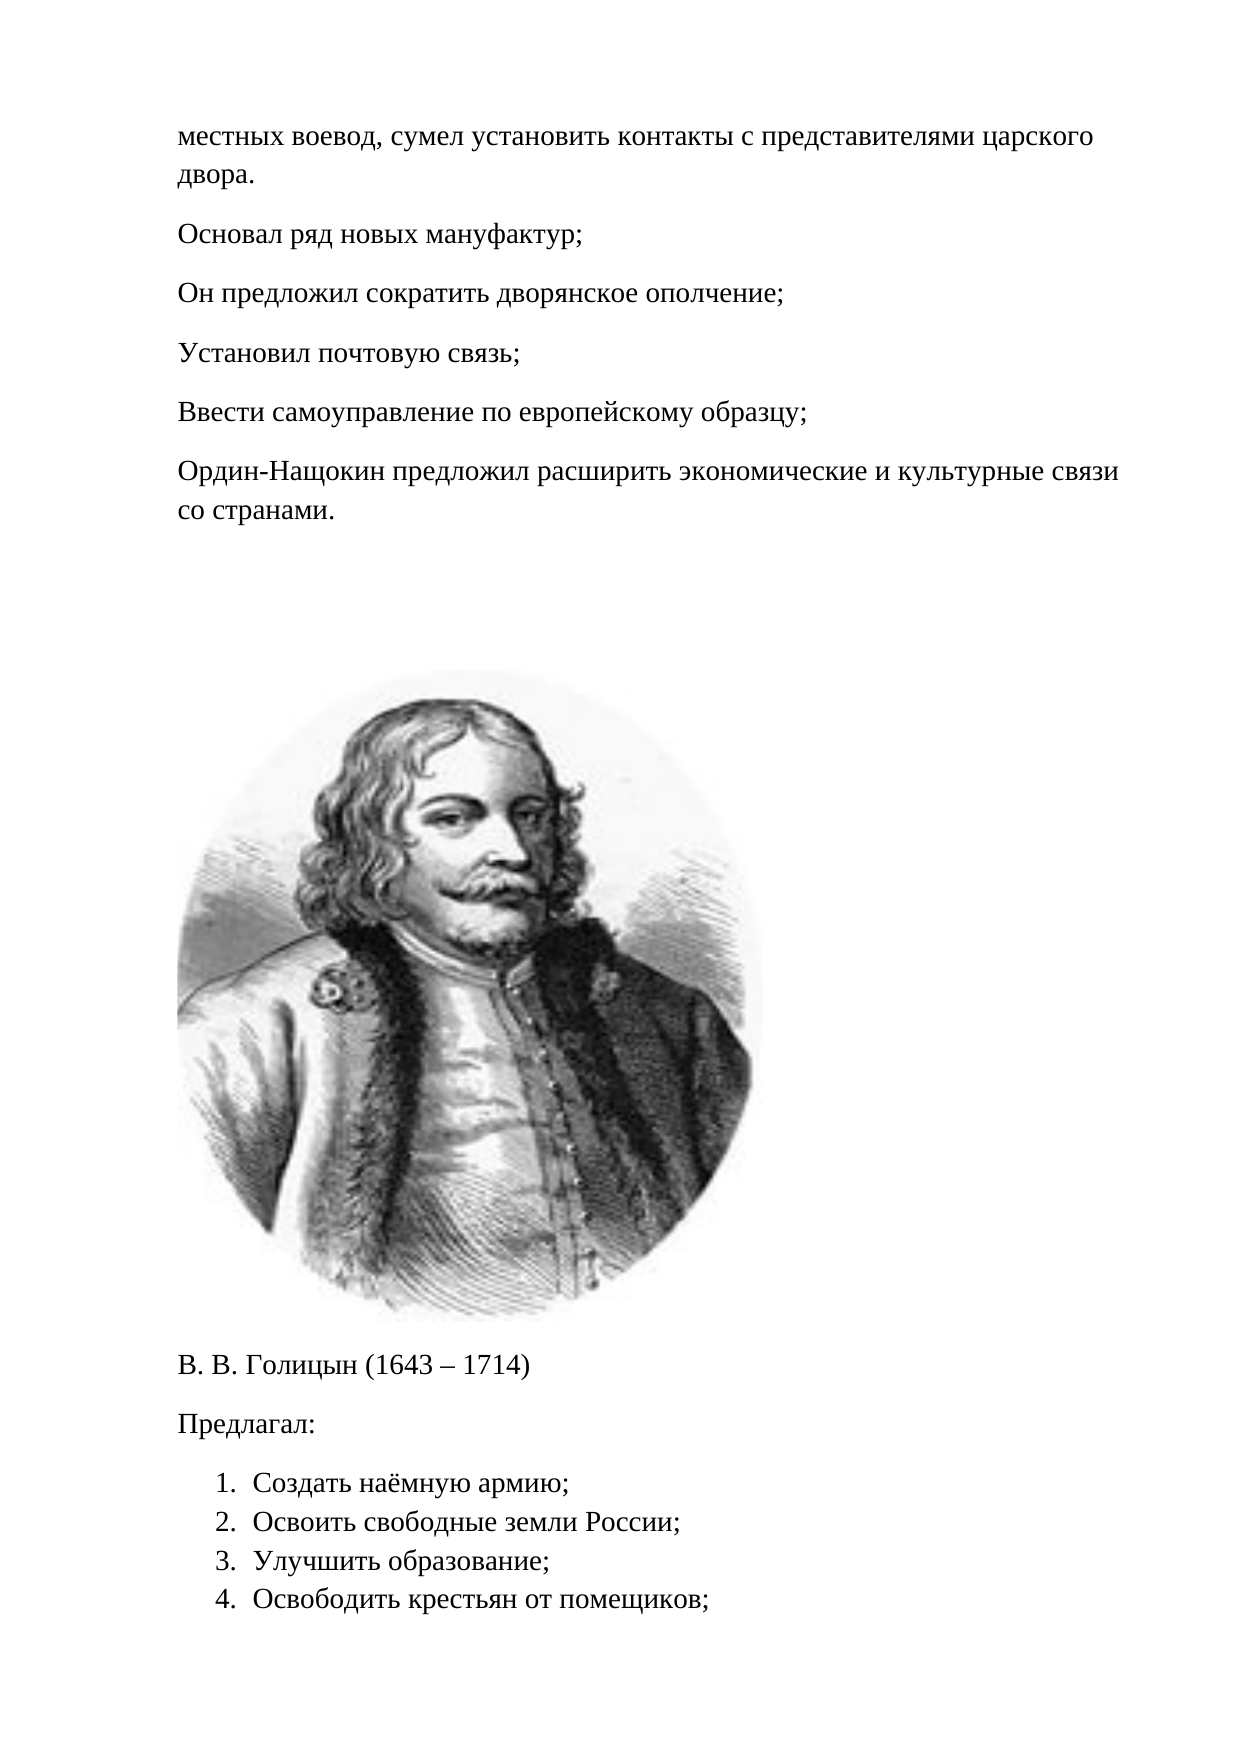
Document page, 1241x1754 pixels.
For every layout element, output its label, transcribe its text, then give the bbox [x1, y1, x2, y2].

text Предлагал: [177, 1406, 1152, 1440]
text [177, 118, 1152, 190]
text Он предложил сократить дворянское ополчение; [177, 275, 1152, 309]
list Создать наёмную армию; [215, 1466, 1152, 1499]
list Освободить крестьян от помещиков; [215, 1581, 1152, 1615]
text Основал ряд новых мануфактур; [177, 216, 1152, 249]
picture [177, 670, 764, 1322]
text Установил почтовую связь; [177, 335, 1152, 368]
text Ордин-Нащокин предложил расширить экономические и культурные связи со странами. [177, 453, 1152, 526]
text В. В. Голицын (1643 – 1714) [177, 1347, 1152, 1380]
list Улучшить образование; [215, 1543, 1152, 1576]
list Освоить свободные земли России; [215, 1504, 1152, 1538]
text Ввести самоуправление по европейскому образцу; [177, 394, 1152, 428]
